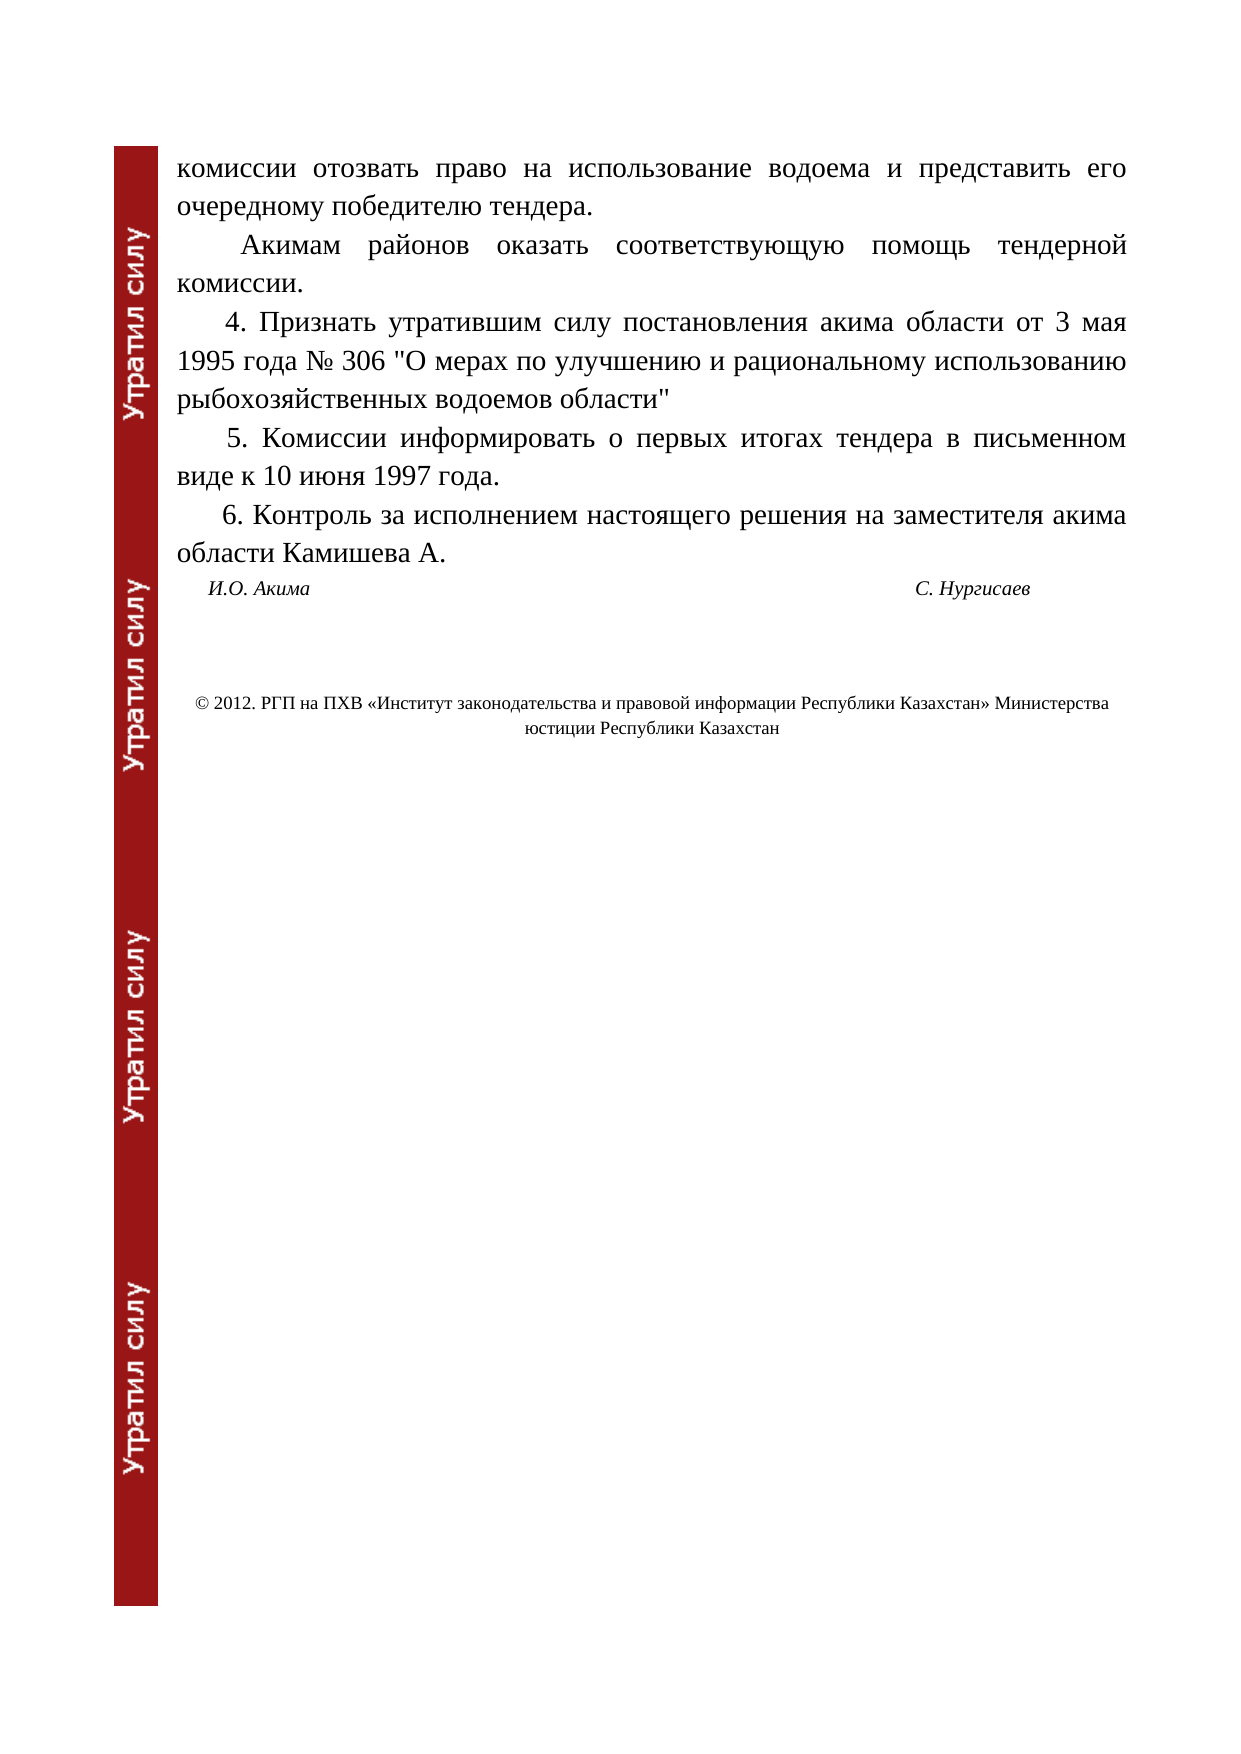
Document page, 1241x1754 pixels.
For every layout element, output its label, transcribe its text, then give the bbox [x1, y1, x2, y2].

table_header И.О. Акима [101, 574, 913, 605]
picture [114, 738, 158, 1606]
picture [114, 605, 158, 692]
text Акимам районов оказать соответствующую помощь тендерной комиссии. [112, 227, 1128, 299]
picture [114, 492, 158, 497]
picture [114, 415, 158, 420]
text © 2012. РГП на ПХВ «Институт законодательства и правовой информации Республики Казахстан» Министерства юстиции Республики Казахстан [112, 692, 1128, 738]
picture [114, 569, 158, 574]
table_header С. Нургисаев [913, 574, 1240, 605]
picture [114, 222, 158, 227]
picture [114, 146, 158, 150]
text 6. Контроль за исполнением настоящего решения на заместителя акима области Камишева А. [112, 497, 1128, 569]
text 5. Комиссии информировать о первых итогах тендера в письменном виде к 10 июня 1997 года. [112, 420, 1128, 492]
text 4. Признать утратившим силу постановления акима области от 3 мая 1995 года № 306 "О мерах по улучшению и рациональному использованию рыбохозяйственных водоемов области" [112, 304, 1128, 415]
picture [114, 299, 158, 304]
